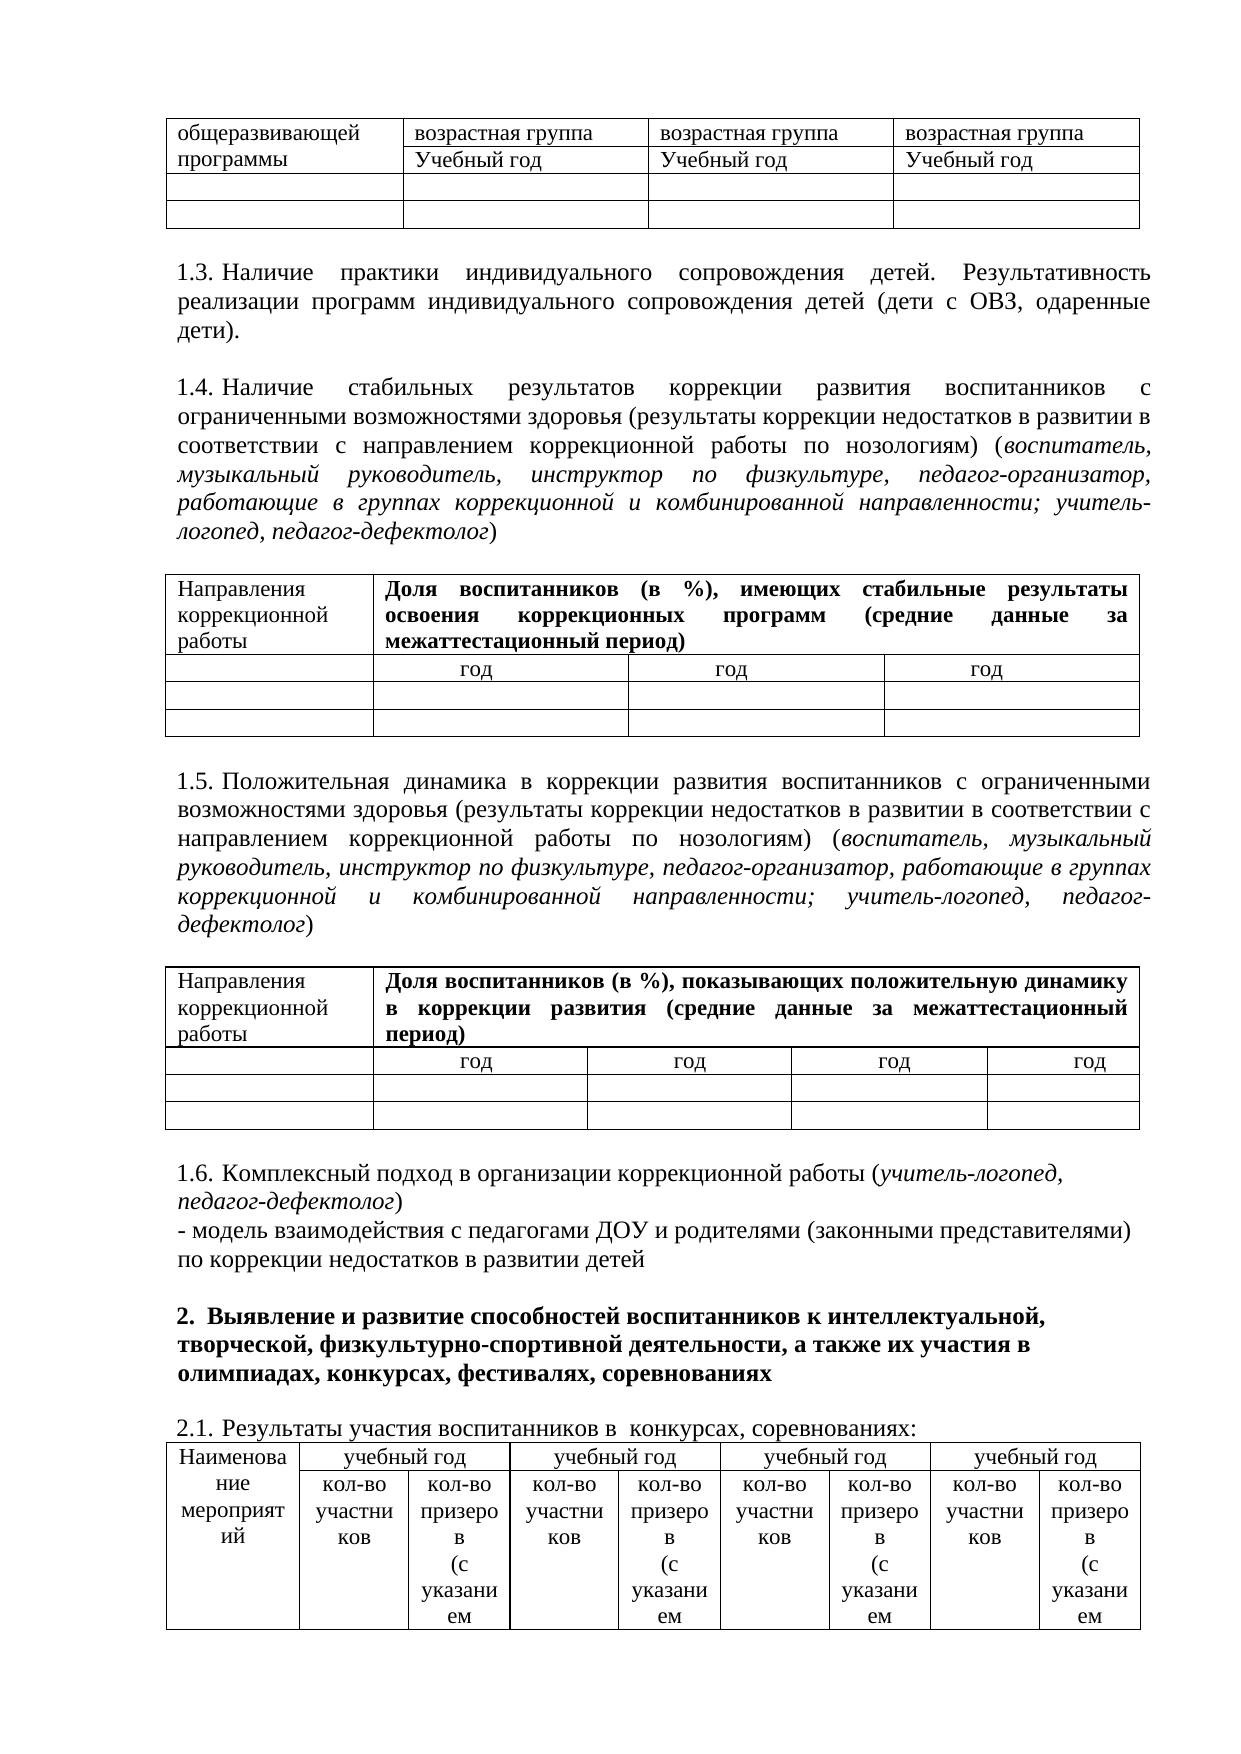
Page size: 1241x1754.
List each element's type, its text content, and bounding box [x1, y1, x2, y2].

table_cell год [588, 1048, 791, 1074]
table_header учебный год [300, 1443, 509, 1469]
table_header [167, 119, 403, 173]
table_cell [166, 1075, 373, 1101]
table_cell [409, 1471, 509, 1629]
table_cell Учебный год [649, 147, 893, 173]
table_cell [792, 1102, 987, 1129]
table_cell кол-во участников [721, 1471, 829, 1629]
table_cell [1040, 1471, 1140, 1629]
list Наличие практики индивидуального сопровождения детей. Результативность реализации программ индивидуального сопровождения детей (дети с ОВЗ, одаренные дети). [176, 257, 1152, 344]
table_cell [167, 174, 403, 200]
table_cell [885, 682, 1139, 709]
table_header Доля воспитанников (в %), показывающих положительную динамику в коррекции развития (средние данные за межаттестационный период) [374, 968, 1139, 1046]
table_cell [404, 174, 648, 200]
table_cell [619, 1471, 720, 1629]
table_cell [166, 1102, 373, 1129]
table_cell [988, 1102, 1139, 1129]
table_cell кол-во участников [511, 1471, 618, 1629]
table_cell [167, 201, 403, 228]
table_cell год [792, 1048, 987, 1074]
list Результаты участия воспитанников в конкурсах, соревнованиях: [176, 1413, 1152, 1442]
table_cell [166, 655, 373, 681]
table_header учебный год [511, 1443, 720, 1469]
table_cell год [988, 1048, 1139, 1074]
table_cell [894, 174, 1139, 200]
table_cell [649, 201, 893, 228]
table_cell [588, 1102, 791, 1129]
table_cell год [374, 655, 628, 681]
table_header Наименование мероприятий [167, 1443, 299, 1629]
table_header Направления коррекционной работы [166, 968, 373, 1046]
table_cell год [374, 1048, 587, 1074]
table_cell [649, 174, 893, 200]
table_cell [166, 1048, 373, 1074]
table_cell [166, 682, 373, 709]
table_cell возрастная группа [404, 119, 648, 146]
table_cell [629, 682, 884, 709]
table_cell [166, 710, 373, 736]
table_header учебный год [721, 1443, 930, 1469]
table_cell кол-во участников [300, 1471, 408, 1629]
table_cell [404, 201, 648, 228]
table_cell [374, 710, 628, 736]
list - модель взаимодействия с педагогами ДОУ и родителями (законными представителями) по коррекции недостатков в развитии детей [177, 1215, 1152, 1273]
list Выявление и развитие способностей воспитанников к интеллектуальной, творческой, физкультурно-спортивной деятельности, а также их участия в олимпиадах, конкурсах, фестивалях, соревнованиях [176, 1301, 1152, 1387]
table_cell кол-во участников [931, 1471, 1039, 1629]
table_cell [374, 1075, 587, 1101]
table_header Направления коррекционной работы [166, 575, 373, 654]
table_cell [988, 1075, 1139, 1101]
table_header учебный год [931, 1443, 1140, 1469]
table_cell возрастная группа [894, 119, 1139, 146]
table_cell Учебный год [404, 147, 648, 173]
table_cell [588, 1075, 791, 1101]
list Положительная динамика в коррекции развития воспитанников с ограниченными возможностями здоровья (результаты коррекции недостатков в развитии в соответствии с направлением коррекционной работы по нозологиям) (воспитатель, музыкальный руководитель, инструктор по физкультуре, педагог-организатор, работающие в группах коррекционной и комбинированной направленности; учитель-логопед, педагог-дефектолог) [176, 766, 1152, 938]
table_cell возрастная группа [649, 119, 893, 146]
table_cell [374, 1102, 587, 1129]
table_cell год [629, 655, 884, 681]
list Комплексный подход в организации коррекционной работы (учитель-логопед, педагог-дефектолог) [176, 1158, 1152, 1215]
table_cell [792, 1075, 987, 1101]
table_cell [894, 201, 1139, 228]
table_cell Учебный год [894, 147, 1139, 173]
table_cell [830, 1471, 930, 1629]
table_header Доля воспитанников (в %), имеющих стабильные результаты освоения коррекционных программ (средние данные за межаттестационный период) [374, 575, 1139, 654]
table_cell [629, 710, 884, 736]
list Наличие стабильных результатов коррекции развития воспитанников с ограниченными возможностями здоровья (результаты коррекции недостатков в развитии в соответствии с направлением коррекционной работы по нозологиям) (воспитатель, музыкальный руководитель, инструктор по физкультуре, педагог-организатор, работающие в группах коррекционной и комбинированной направленности; учитель-логопед, педагог-дефектолог) [176, 372, 1152, 545]
table_cell [374, 682, 628, 709]
table_cell [885, 710, 1139, 736]
table_cell год [885, 655, 1139, 681]
